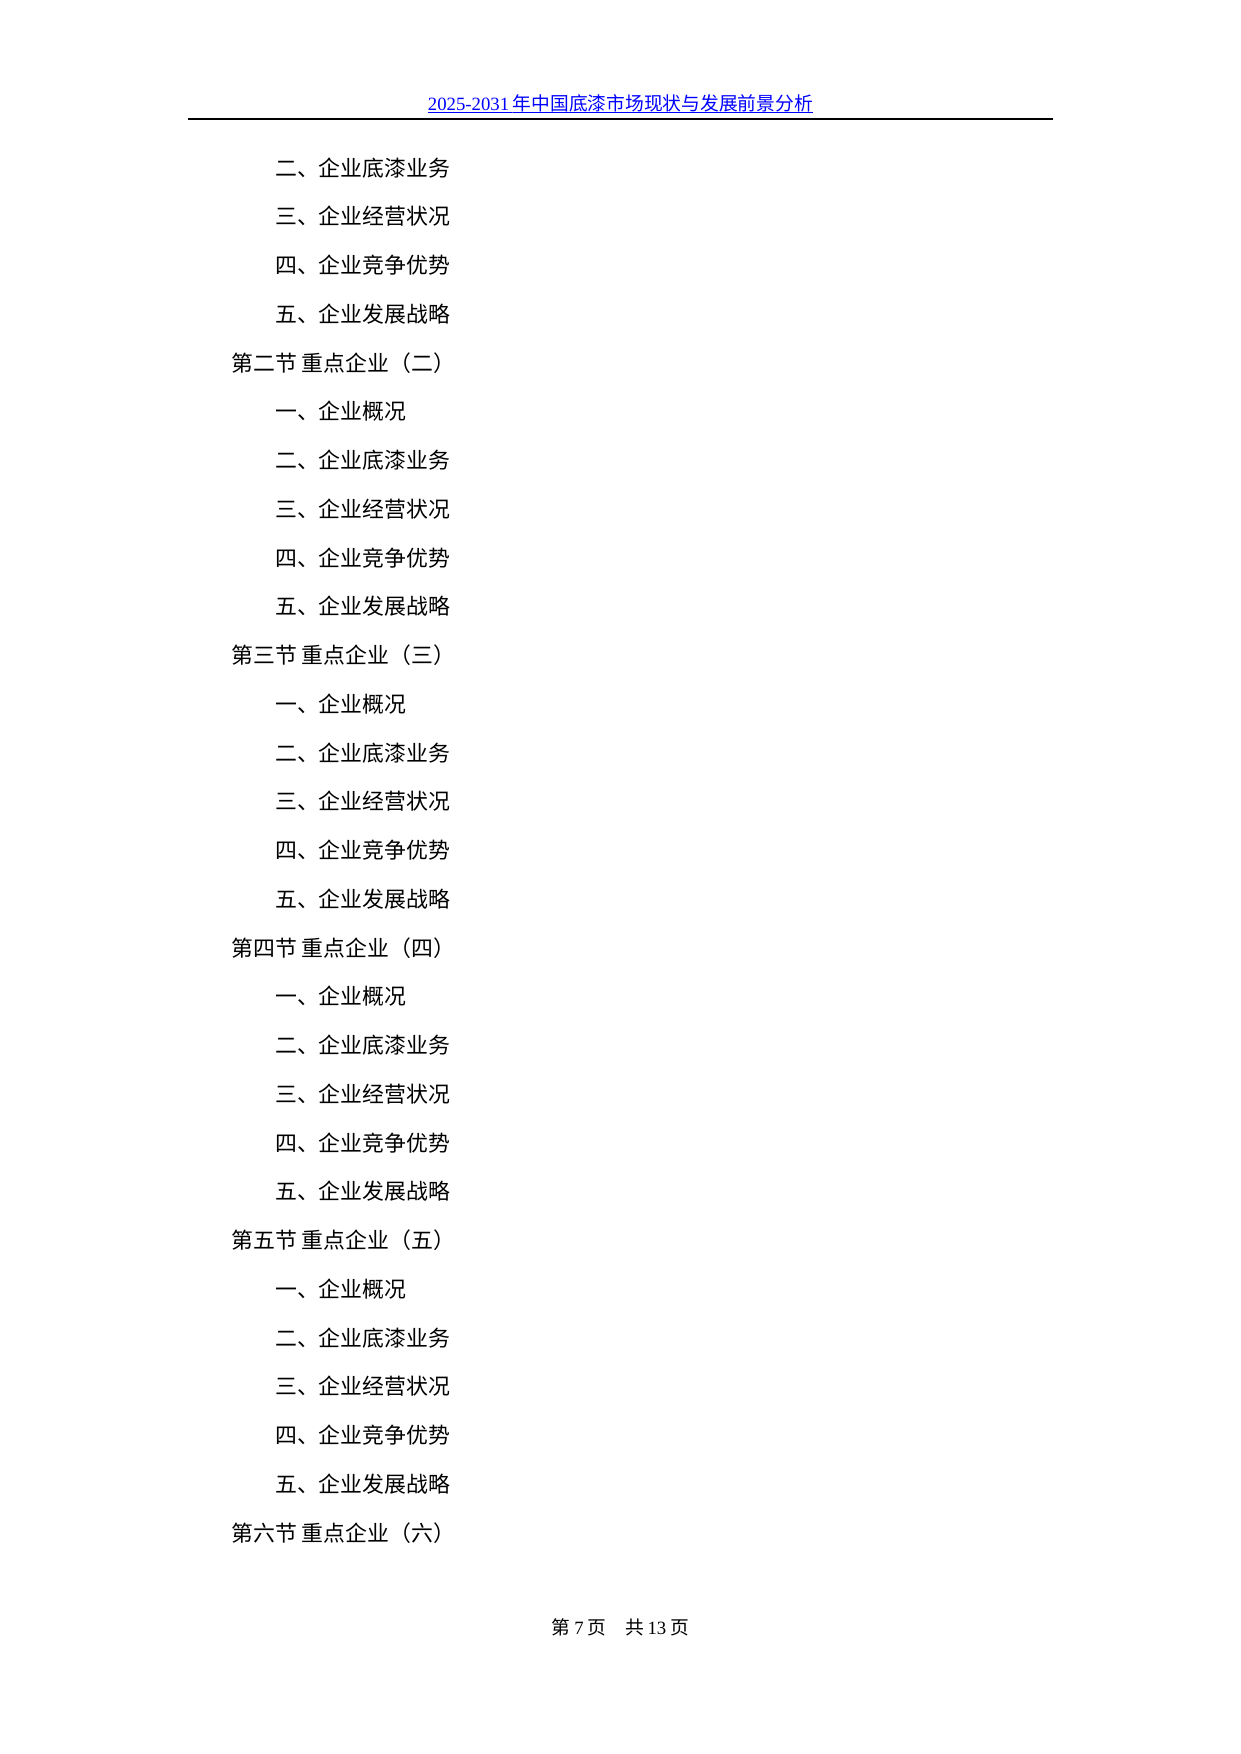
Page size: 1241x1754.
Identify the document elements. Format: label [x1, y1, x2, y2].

text [187, 150, 1053, 1548]
